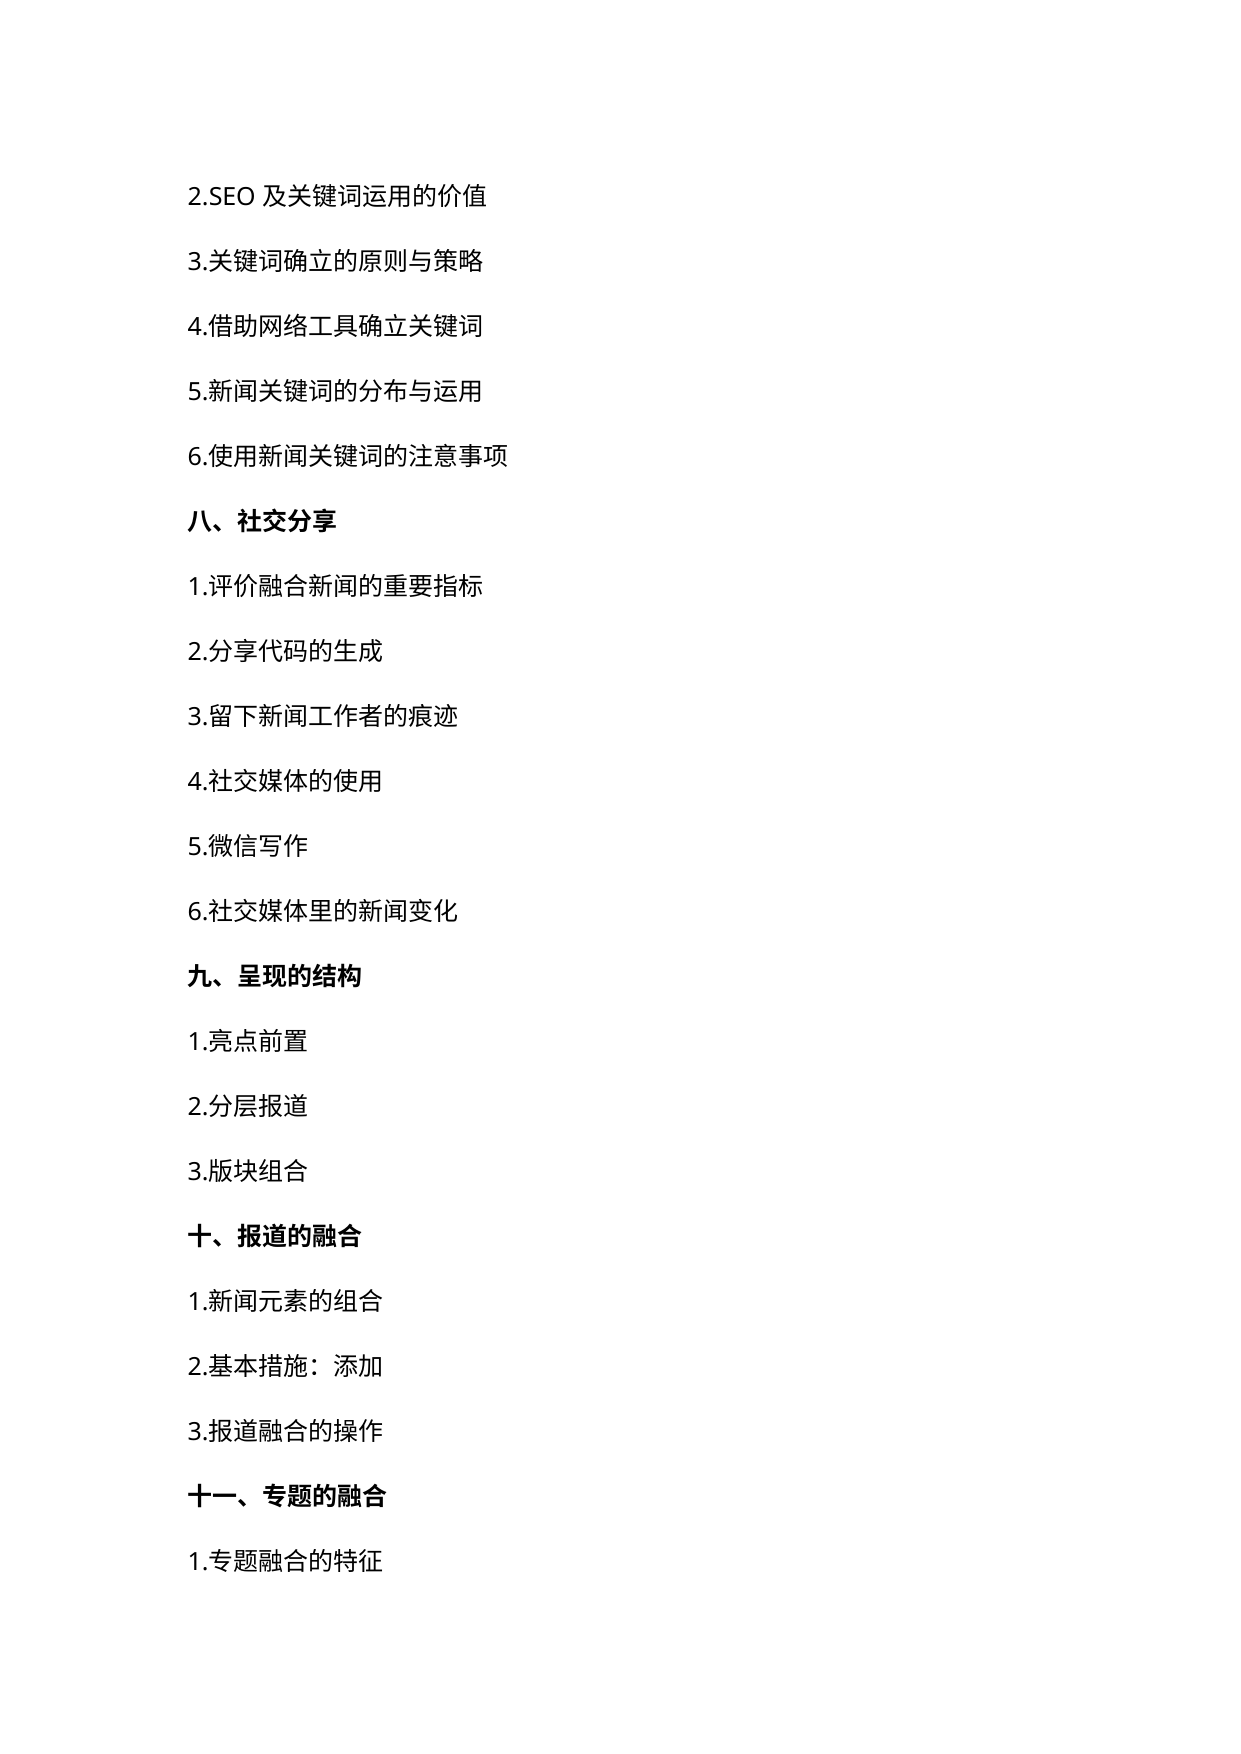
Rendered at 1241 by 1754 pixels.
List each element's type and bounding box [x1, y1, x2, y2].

list [187, 162, 1053, 1592]
